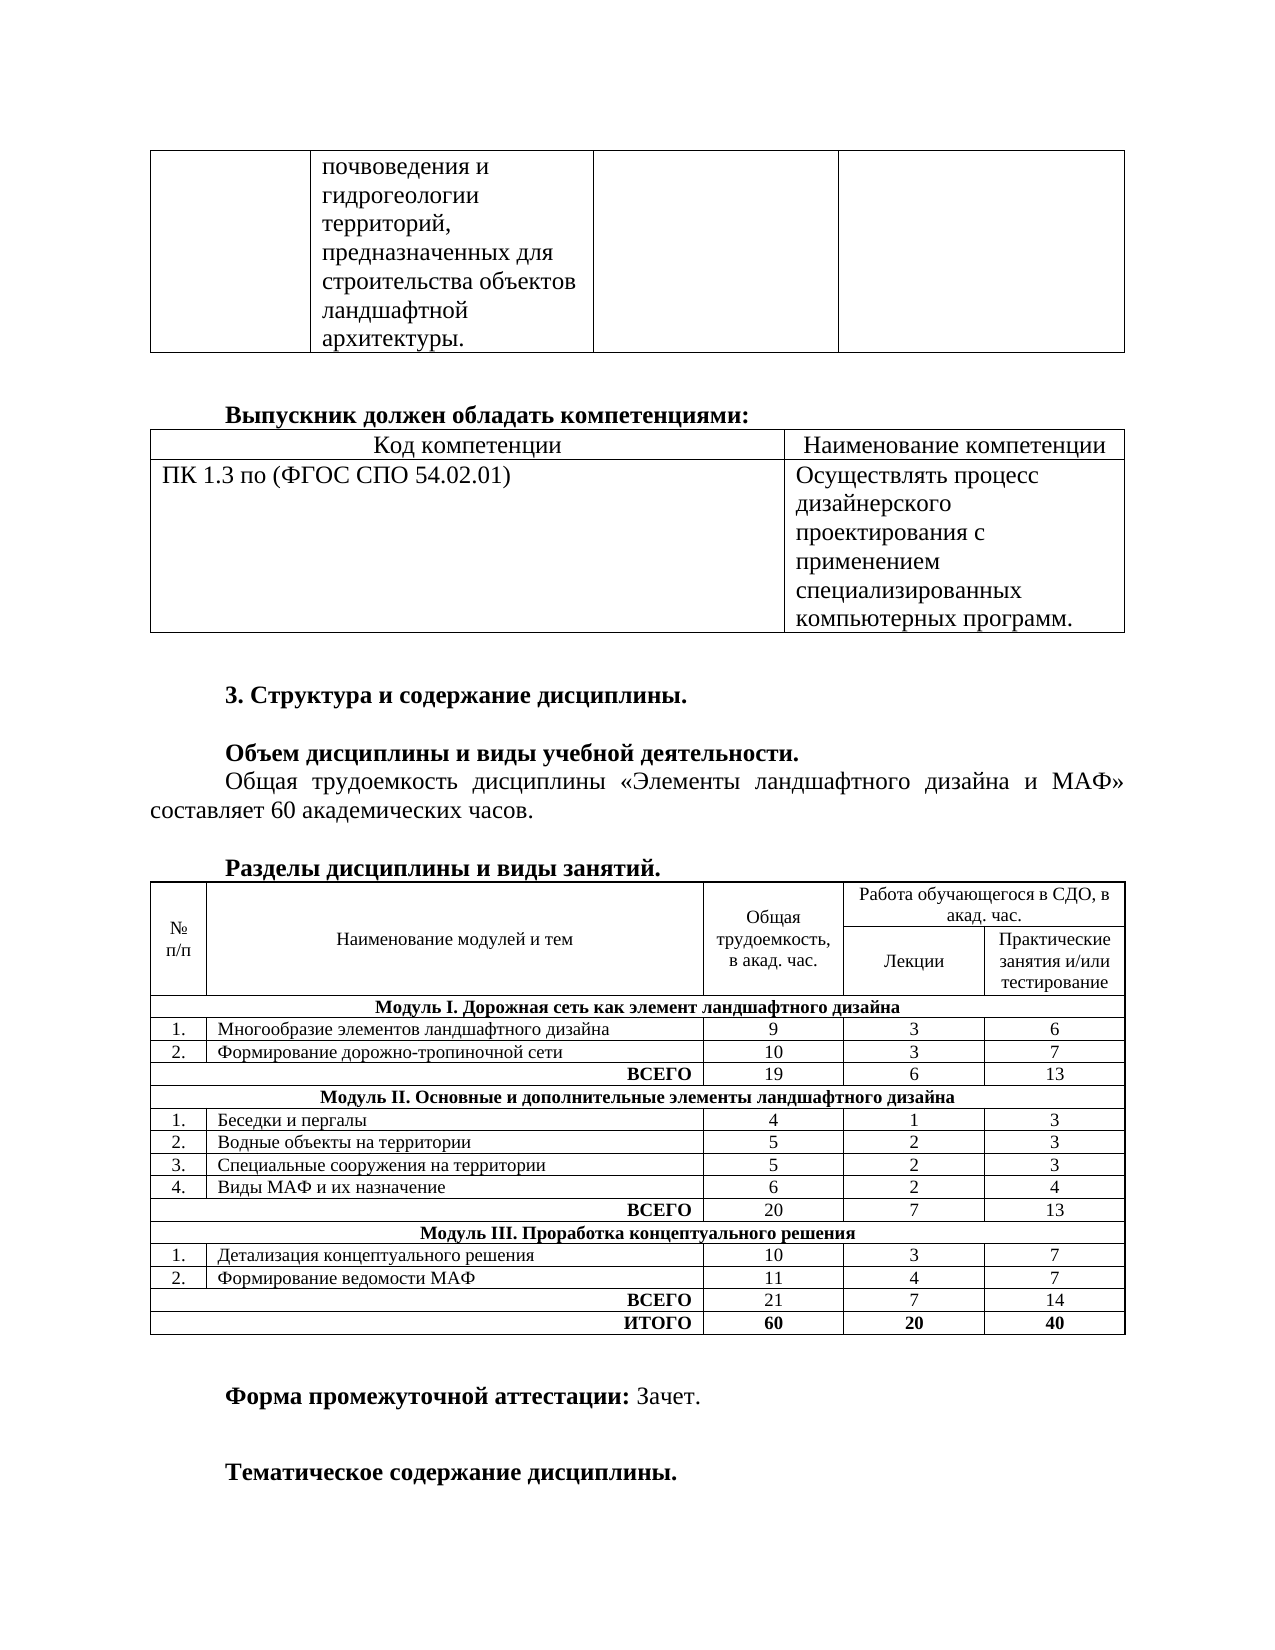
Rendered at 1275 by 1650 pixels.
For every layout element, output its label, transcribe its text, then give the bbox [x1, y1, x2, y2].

text Тематическое содержание дисциплины. [150, 1471, 1125, 1500]
table_cell Модуль II. Основные и дополнительные элементы ландшафтного дизайна [151, 1093, 1124, 1114]
table_cell 2. [151, 1138, 206, 1160]
table_cell 3 [985, 1161, 1124, 1182]
table_cell Многообразие элементов ландшафтного дизайна [207, 1025, 703, 1047]
table_cell 5 [704, 1161, 843, 1182]
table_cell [151, 151, 310, 352]
table_cell Модуль III. Проработка концептуального решения [151, 1229, 1124, 1250]
table_cell 13 [985, 1206, 1124, 1228]
table_cell 4 [704, 1116, 843, 1137]
table_cell 2. [151, 1274, 206, 1295]
table_cell Практические занятия и/или тестирование [985, 934, 1124, 1002]
table_cell 3. [151, 1161, 206, 1182]
table_cell 60 [704, 1319, 843, 1341]
table_cell 20 [844, 1319, 984, 1341]
table_cell ИТОГО [151, 1319, 703, 1341]
table_cell Детализация концептуального решения [207, 1251, 703, 1273]
table_cell 1. [151, 1025, 206, 1047]
table_cell ПК 1.3 по (ФГОС СПО 54.02.01) [151, 463, 784, 636]
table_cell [839, 151, 1124, 352]
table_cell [594, 151, 838, 352]
table_cell 3 [844, 1048, 984, 1069]
table_cell Беседки и пергалы [207, 1116, 703, 1137]
table_cell ВСЕГО [151, 1206, 703, 1228]
table_cell 5 [704, 1138, 843, 1160]
table_header Код компетенции [151, 434, 784, 462]
table_cell 14 [985, 1296, 1124, 1318]
text Разделы дисциплины и виды занятий. [150, 860, 1125, 888]
table_cell 1. [151, 1251, 206, 1273]
table_cell 11 [704, 1274, 843, 1295]
table_cell 2 [844, 1184, 984, 1205]
table_header Наименование компетенции [785, 434, 1124, 462]
table_cell 4 [985, 1184, 1124, 1205]
table_header Работа обучающегося в СДО, в акад. час. [844, 890, 1124, 933]
table_cell Специальные сооружения на территории [207, 1161, 703, 1182]
table_cell 3 [985, 1138, 1124, 1160]
table_cell 40 [985, 1319, 1124, 1341]
table_cell 20 [704, 1206, 843, 1228]
table_cell 7 [985, 1274, 1124, 1295]
table_cell 2 [844, 1161, 984, 1182]
table_cell 19 [704, 1070, 843, 1092]
table_cell 3 [844, 1251, 984, 1273]
table_cell 6 [704, 1184, 843, 1205]
table_cell 3 [844, 1025, 984, 1047]
table_cell 13 [985, 1070, 1124, 1092]
text Объем дисциплины и виды учебной деятельности. [150, 745, 1125, 773]
table_cell 7 [985, 1048, 1124, 1069]
table_cell Виды МАФ и их назначение [207, 1184, 703, 1205]
table_cell Формирование дорожно-тропиночной сети [207, 1048, 703, 1069]
table_cell Формирование ведомости МАФ [207, 1274, 703, 1295]
table_cell 7 [844, 1296, 984, 1318]
text 3. Структура и содержание дисциплины. [150, 687, 1125, 716]
table_cell 4. [151, 1184, 206, 1205]
table_cell 10 [704, 1251, 843, 1273]
table_cell 2 [844, 1138, 984, 1160]
table_cell Модуль I. Дорожная сеть как элемент ландшафтного дизайна [151, 1003, 1124, 1024]
table_cell 1 [844, 1116, 984, 1137]
table_cell 6 [844, 1070, 984, 1092]
table_cell 1. [151, 1116, 206, 1137]
table_header Общая трудоемкость, в акад. час. [704, 890, 843, 1002]
table_cell 7 [844, 1206, 984, 1228]
text Общая трудоемкость дисциплины «Элементы ландшафтного дизайна и МАФ» составляет 60 академических часов. [150, 773, 1125, 831]
table_header № п/п [151, 890, 206, 1002]
table_header Наименование модулей и тем [207, 890, 703, 1002]
table_cell ВСЕГО [151, 1296, 703, 1318]
table_cell Осуществлять процесс дизайнерского проектирования с применением специализированных компьютерных программ. [785, 463, 1124, 636]
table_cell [311, 151, 593, 352]
table_cell 3 [985, 1116, 1124, 1137]
table_cell Водные объекты на территории [207, 1138, 703, 1160]
table_cell 10 [704, 1048, 843, 1069]
text Форма промежуточной аттестации: Зачет. [150, 1392, 1125, 1421]
table_cell 9 [704, 1025, 843, 1047]
table_cell ВСЕГО [151, 1070, 703, 1092]
table_cell Лекции [844, 934, 984, 1002]
table_cell 2. [151, 1048, 206, 1069]
table_cell 21 [704, 1296, 843, 1318]
text Выпускник должен обладать компетенциями: [150, 404, 1125, 432]
table_cell 6 [985, 1025, 1124, 1047]
table_cell 4 [844, 1274, 984, 1295]
table_cell 7 [985, 1251, 1124, 1273]
